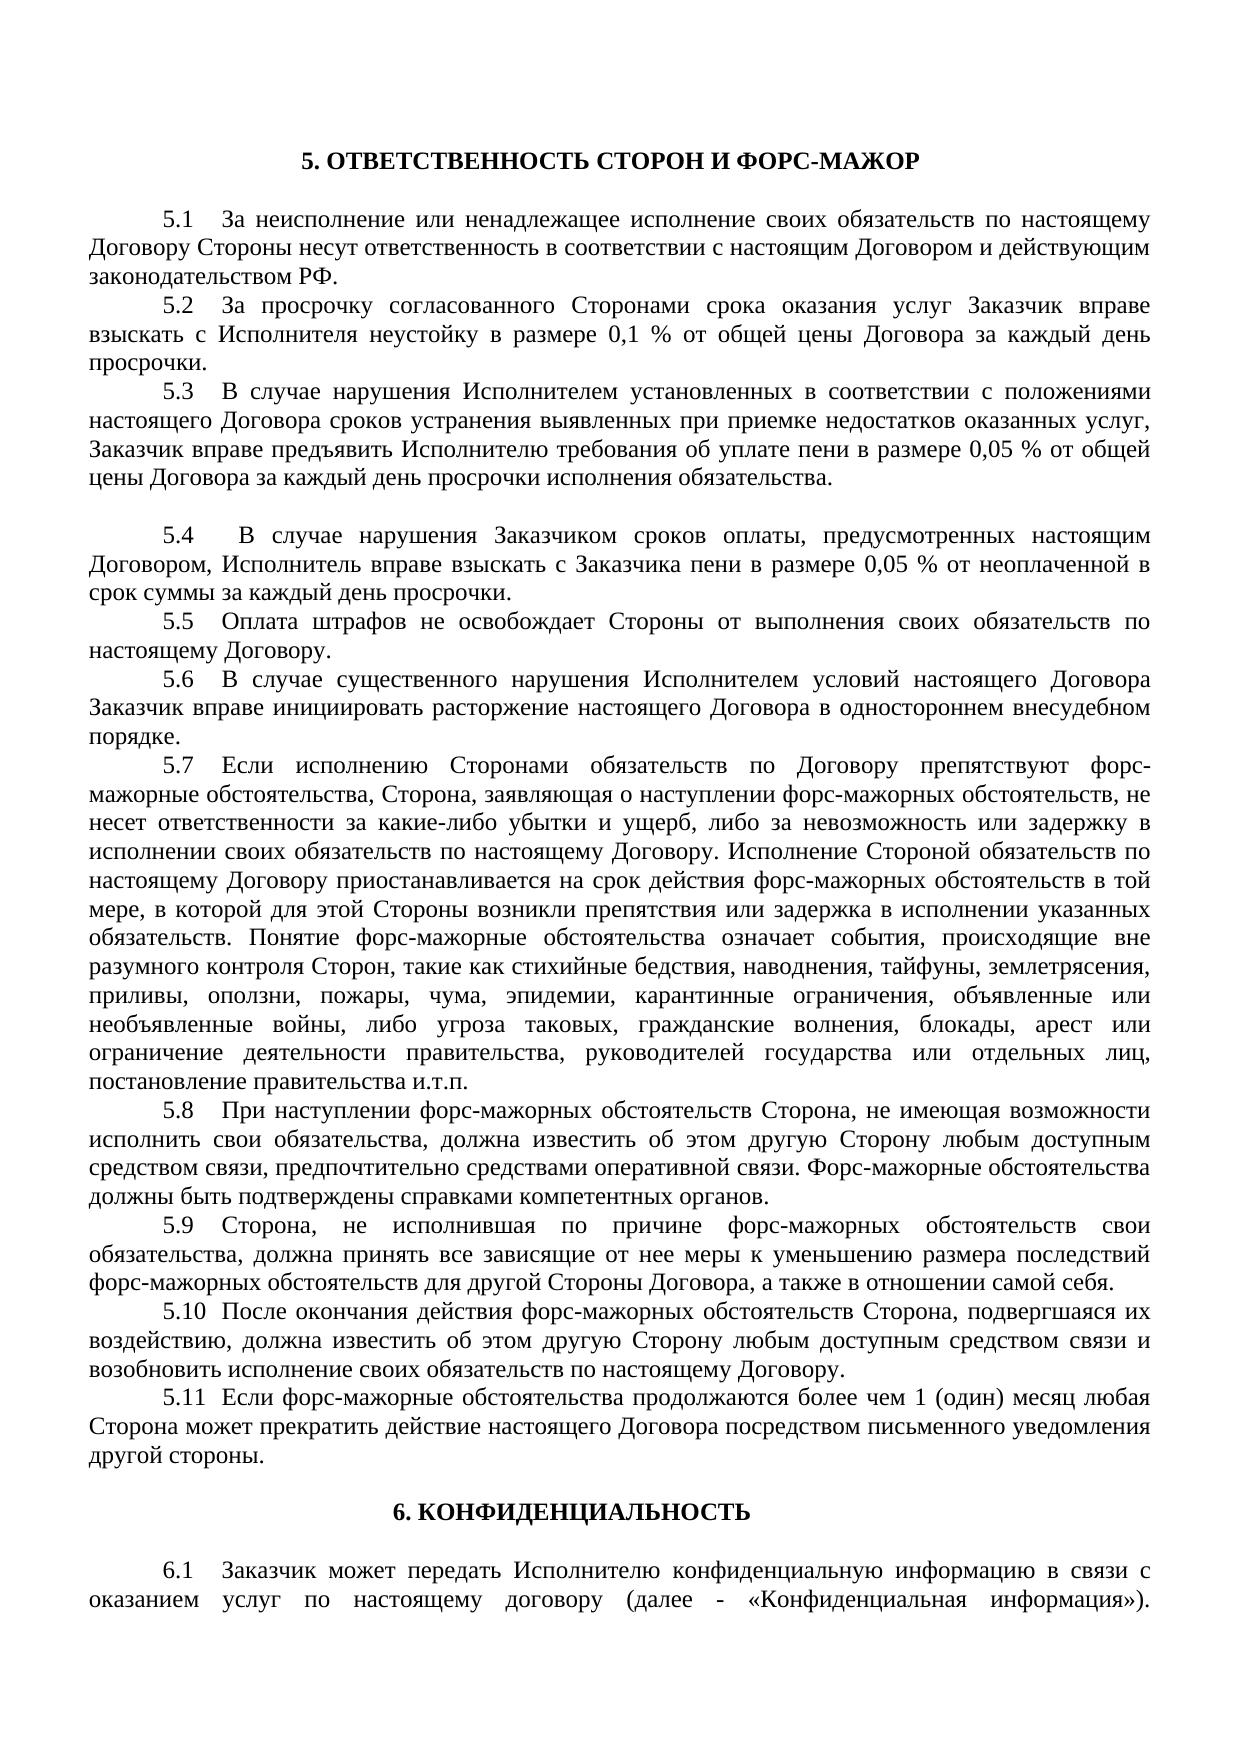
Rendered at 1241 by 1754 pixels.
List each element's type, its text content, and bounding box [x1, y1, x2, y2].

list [89, 1555, 1152, 1612]
text 5. ОТВЕТСТВЕННОСТЬ СТОРОН И ФОРС-МАЖОР [89, 146, 1152, 175]
text 6. КОНФИДЕНЦИАЛЬНОСТЬ [74, 1497, 1152, 1526]
list В случае существенного нарушения Исполнителем условий настоящего Договора Заказчик вправе инициировать расторжение настоящего Договора в одностороннем внесудебном порядке. [89, 664, 1152, 750]
list За просрочку согласованного Сторонами срока оказания услуг Заказчик вправе взыскать с Исполнителя неустойку в размере 0,1 % от общей цены Договора за каждый день просрочки. [89, 290, 1152, 376]
list При наступлении форс-мажорных обстоятельств Сторона, не имеющая возможности исполнить свои обязательства, должна известить об этом другую Сторону любым доступным средством связи, предпочтительно средствами оперативной связи. Форс-мажорные обстоятельства должны быть подтверждены справками компетентных органов. [89, 1095, 1152, 1210]
list За неисполнение или ненадлежащее исполнение своих обязательств по настоящему Договору Стороны несут ответственность в соответствии с настоящим Договором и действующим законодательством РФ. [89, 204, 1152, 290]
list Оплата штрафов не освобождает Стороны от выполнения своих обязательств по настоящему Договору. [89, 606, 1152, 664]
list Сторона, не исполнившая по причине форс-мажорных обстоятельств свои обязательства, должна принять все зависящие от нее меры к уменьшению размера последствий форс-мажорных обстоятельств для другой Стороны Договора, а также в отношении самой себя. [89, 1210, 1152, 1296]
list Если форс-мажорные обстоятельства продолжаются более чем 1 (один) месяц любая Сторона может прекратить действие настоящего Договора посредством письменного уведомления другой стороны. [89, 1382, 1152, 1469]
list После окончания действия форс-мажорных обстоятельств Сторона, подвергшаяся их воздействию, должна известить об этом другую Сторону любым доступным средством связи и возобновить исполнение своих обязательств по настоящему Договору. [89, 1296, 1152, 1382]
list Если исполнению Сторонами обязательств по Договору препятствуют форс-мажорные обстоятельства, Сторона, заявляющая о наступлении форс-мажорных обстоятельств, не несет ответственности за какие-либо убытки и ущерб, либо за невозможность или задержку в исполнении своих обязательств по настоящему Договору. Исполнение Стороной обязательств по настоящему Договору приостанавливается на срок действия форс-мажорных обстоятельств в той мере, в которой для этой Стороны возникли препятствия или задержка в исполнении указанных обязательств. Понятие форс-мажорные обстоятельства означает события, происходящие вне разумного контроля Сторон, такие как стихийные бедствия, наводнения, тайфуны, землетрясения, приливы, оползни, пожары, чума, эпидемии, карантинные ограничения, объявленные или необъявленные войны, либо угроза таковых, гражданские волнения, блокады, арест или ограничение деятельности правительства, руководителей государства или отдельных лиц, постановление правительства и.т.п. [89, 750, 1152, 1095]
list В случае нарушения Исполнителем установленных в соответствии с положениями настоящего Договора сроков устранения выявленных при приемке недостатков оказанных услуг, Заказчик вправе предъявить Исполнителю требования об уплате пени в размере 0,05 % от общей цены Договора за каждый день просрочки исполнения обязательства. [89, 376, 1152, 491]
list В случае нарушения Заказчиком сроков оплаты, предусмотренных настоящим Договором, Исполнитель вправе взыскать с Заказчика пени в размере 0,05 % от неоплаченной в срок суммы за каждый день просрочки. [89, 520, 1152, 606]
